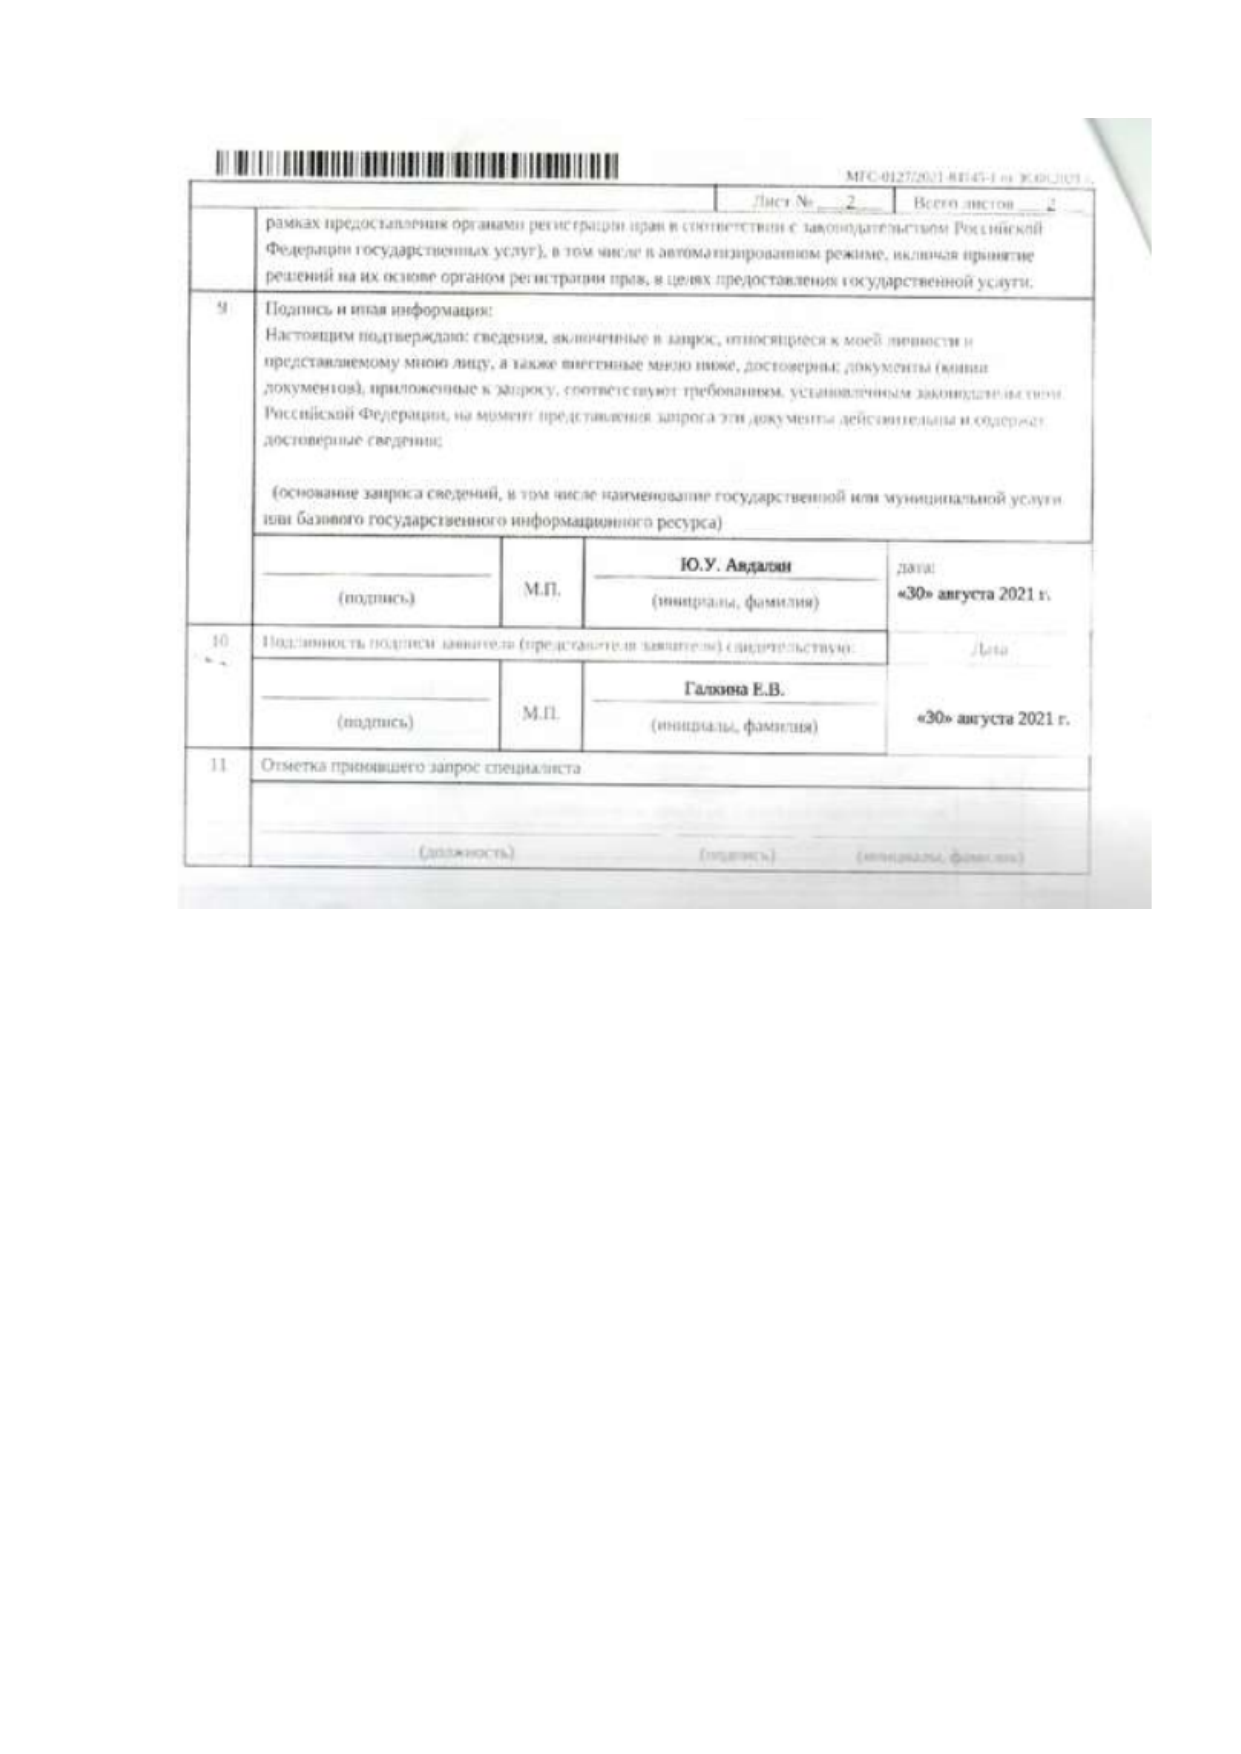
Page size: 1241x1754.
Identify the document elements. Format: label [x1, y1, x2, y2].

picture [177, 118, 1152, 909]
